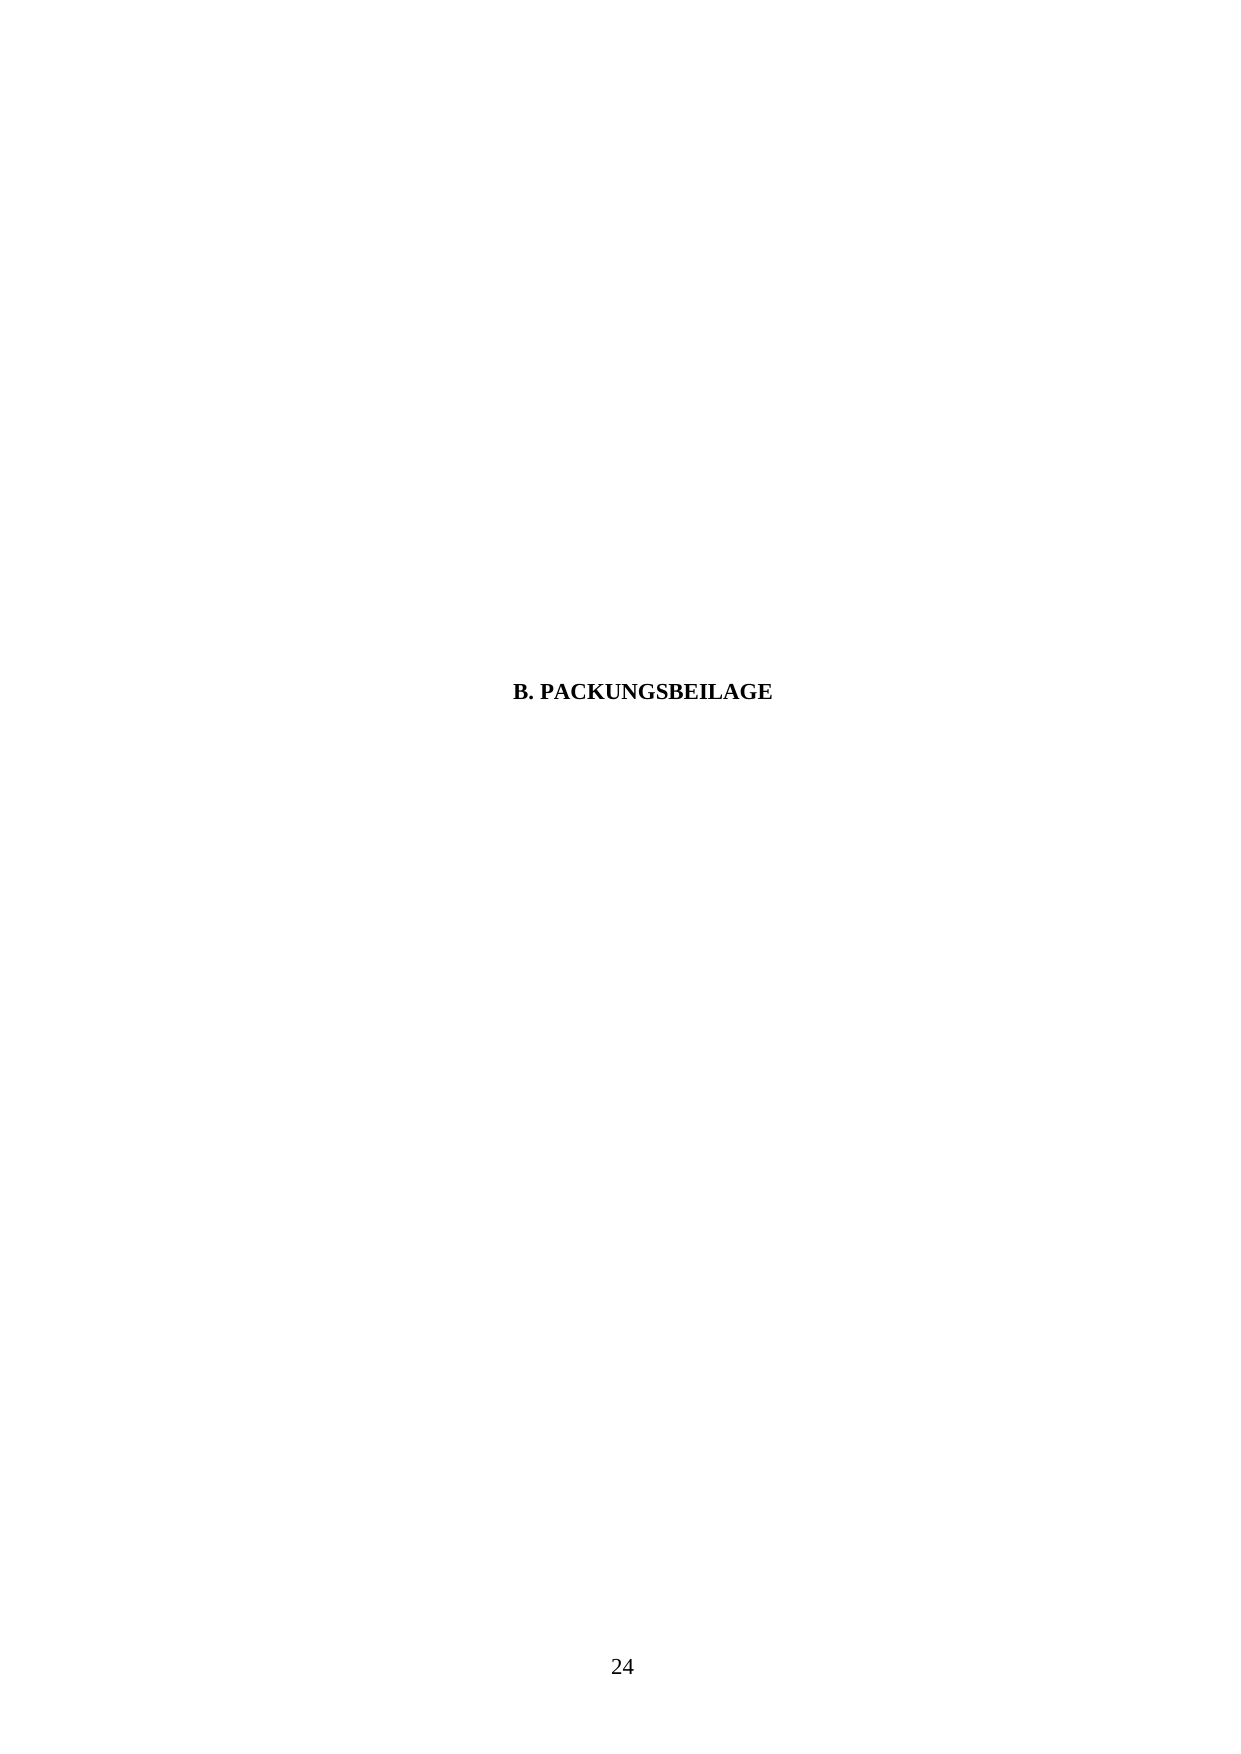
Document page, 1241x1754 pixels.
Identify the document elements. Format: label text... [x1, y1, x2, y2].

subtitle PACKUNGSBEILAGE [513, 678, 1092, 704]
